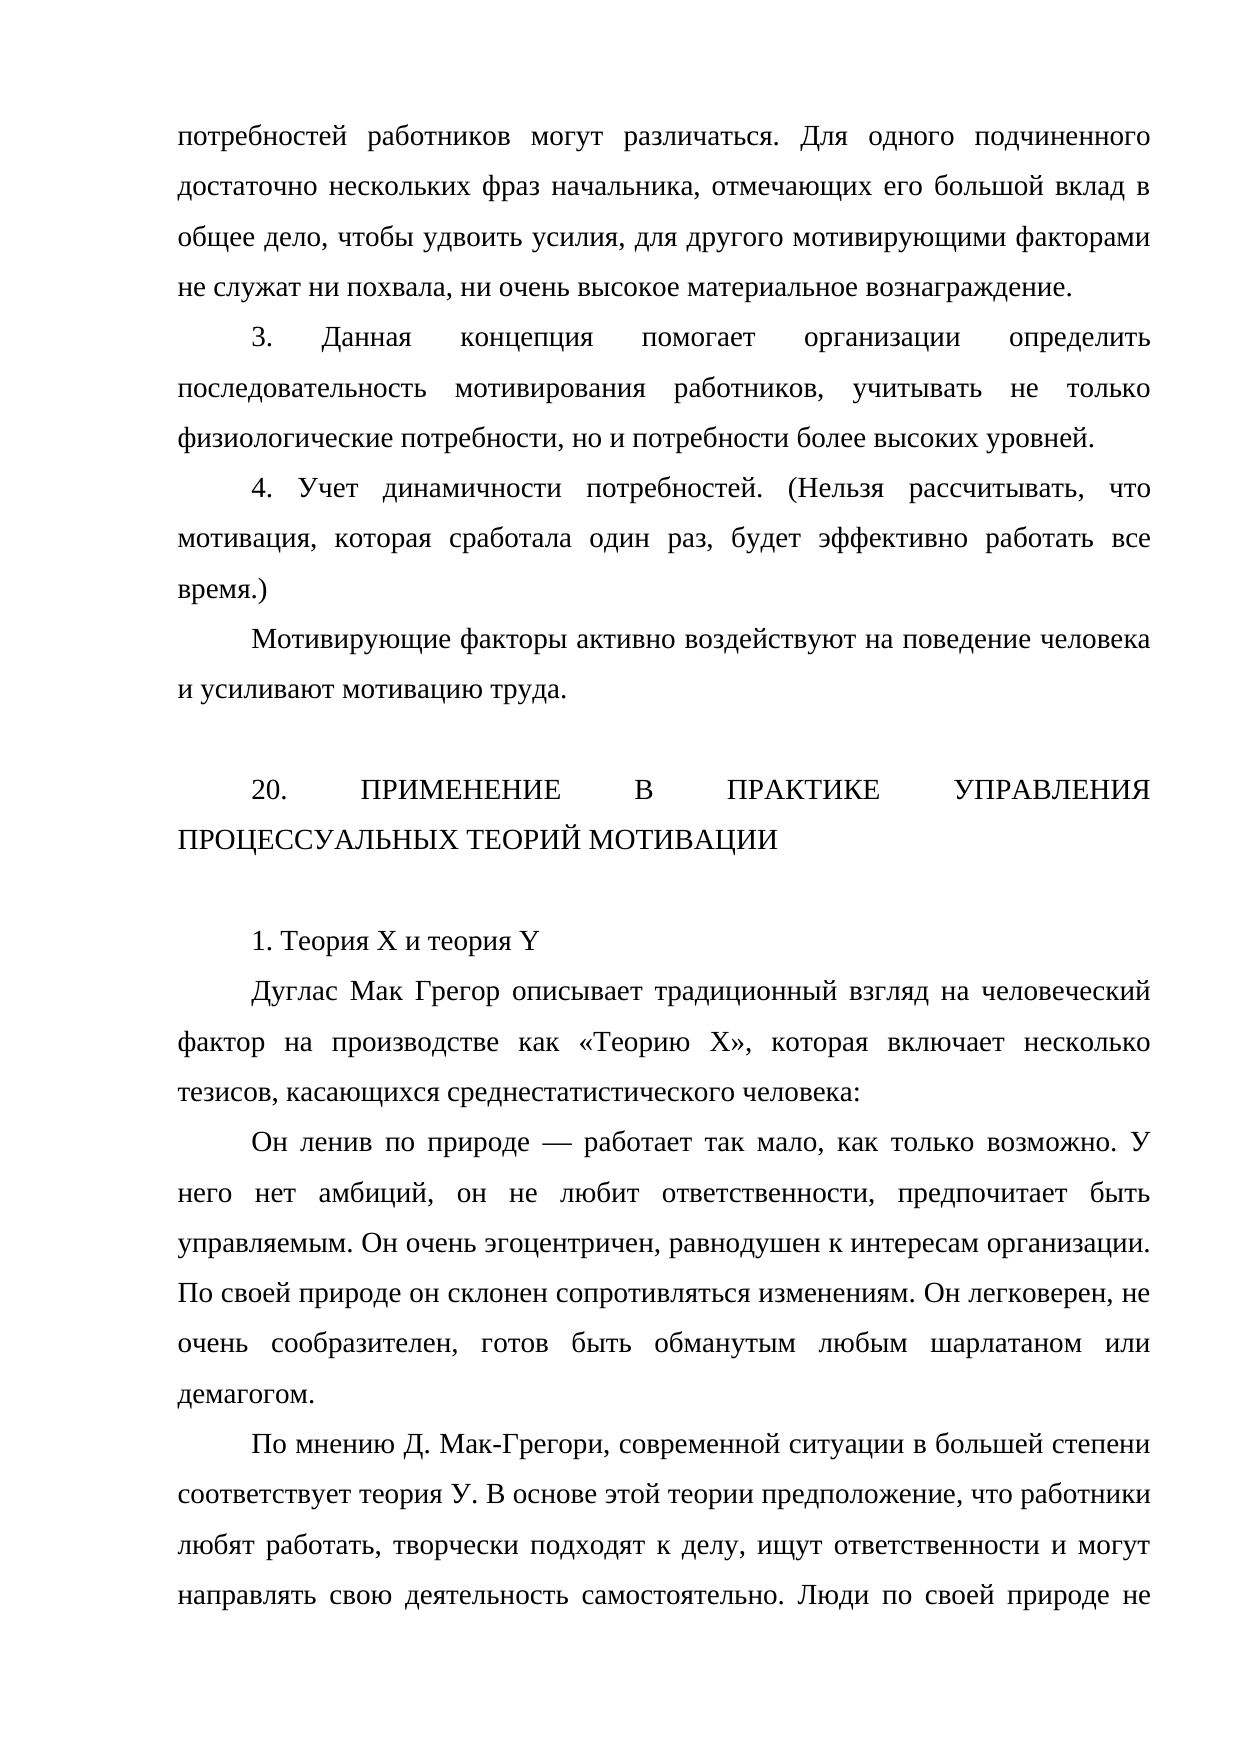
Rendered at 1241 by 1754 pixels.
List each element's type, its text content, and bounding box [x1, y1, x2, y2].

text 4. Учет динамичности потребностей. (Нельзя рассчитывать, что мотивация, которая сработала один раз, будет эффективно работать все время.) [177, 470, 1152, 604]
text 3. Данная концепция помогает организации определить последовательность мотивирования работников, учитывать не только физиологические потребности, но и потребности более высоких уровней. [177, 319, 1152, 453]
text 20. ПРИМЕНЕНИЕ В ПРАКТИКЕ УПРАВЛЕНИЯ ПРОЦЕССУАЛЬНЫХ ТЕОРИЙ МОТИВАЦИИ [177, 772, 1152, 856]
text Дуглас Мак Грегор описывает традиционный взгляд на человеческий фактор на производстве как «Теорию X», которая включает несколько тезисов, касающихся среднестатистического человека: [177, 973, 1152, 1108]
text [177, 1426, 1152, 1611]
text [177, 118, 1152, 303]
text 1. Теория X и теория Y [177, 923, 1152, 957]
text Он ленив по природе — работает так мало, как только возможно. У него нет амбиций, он не любит ответственности, предпочитает быть управляемым. Он очень эгоцентричен, равнодушен к интересам организации. По своей природе он склонен сопротивляться изменениям. Он легковерен, не очень сообразителен, готов быть обманутым любым шарлатаном или демагогом. [177, 1124, 1152, 1409]
text Мотивирующие факторы активно воздействуют на поведение человека и усиливают мотивацию труда. [177, 621, 1152, 705]
